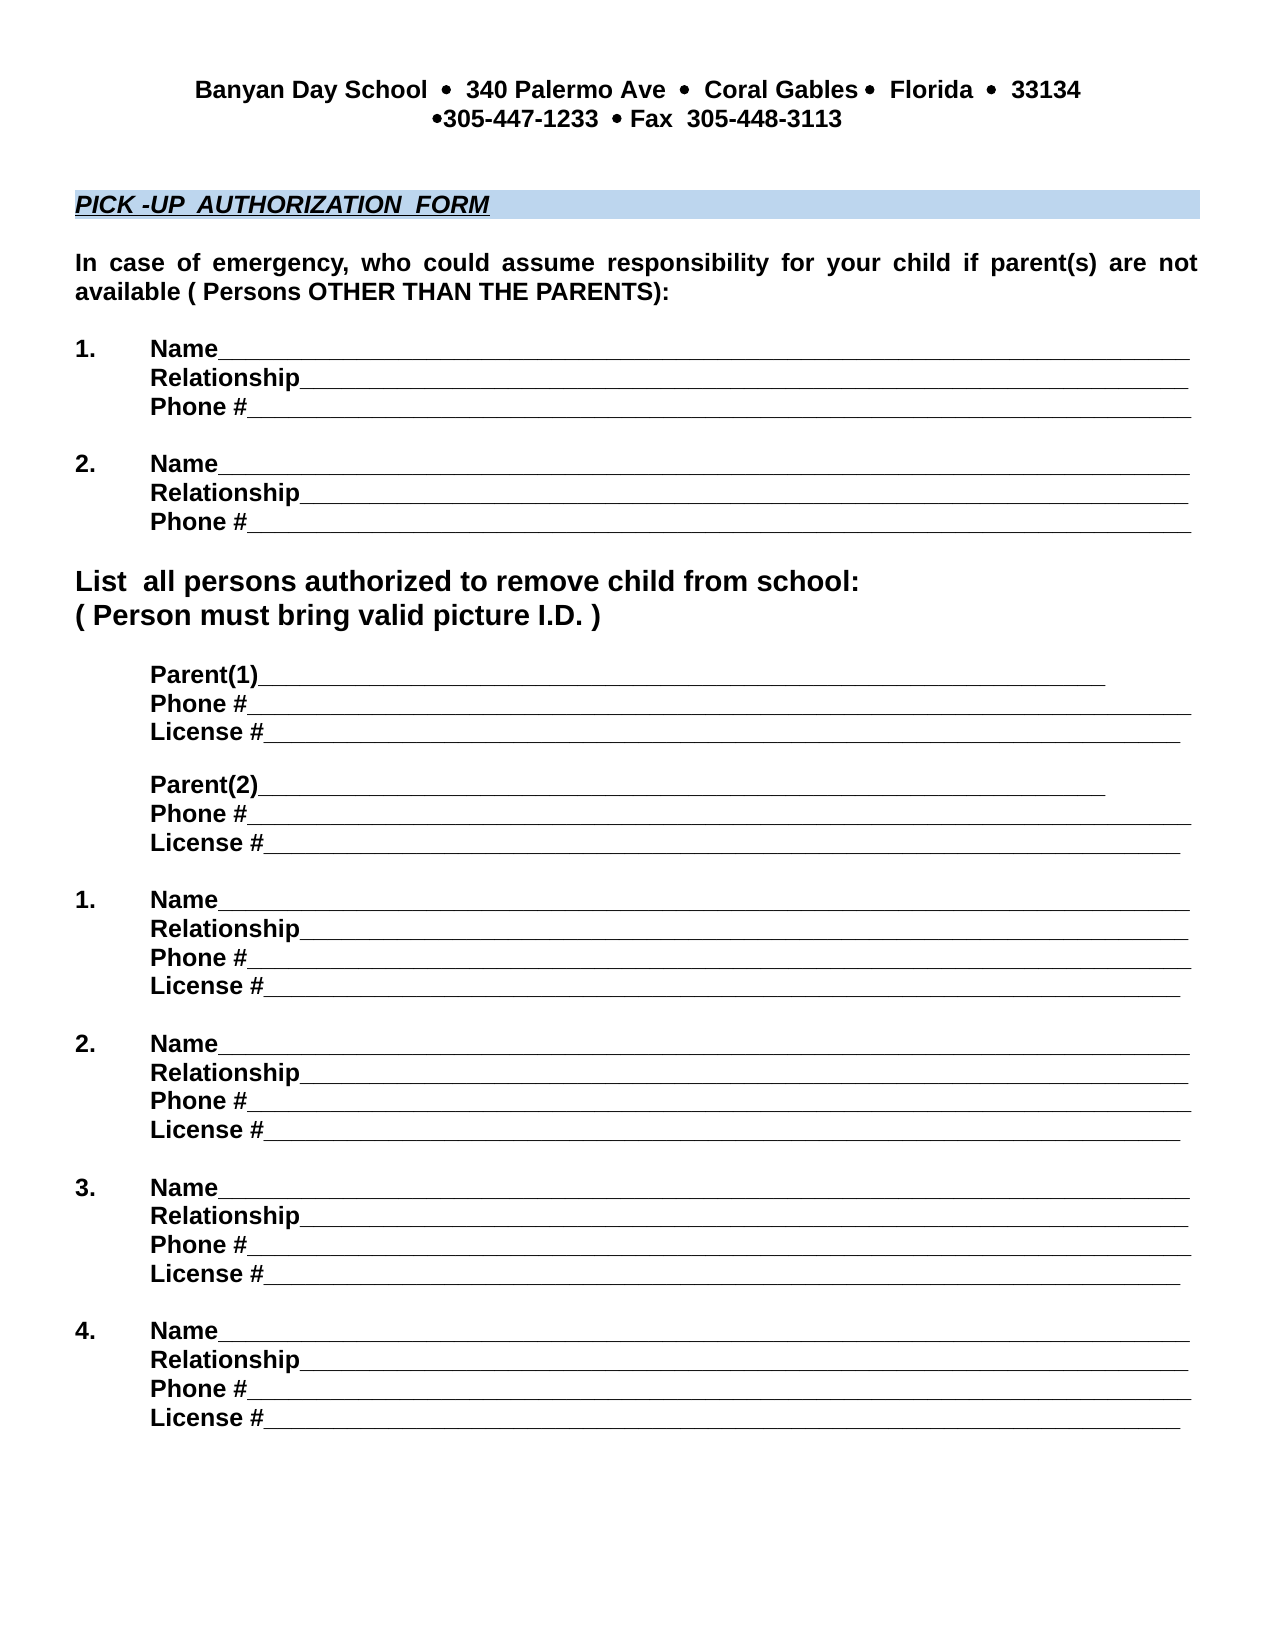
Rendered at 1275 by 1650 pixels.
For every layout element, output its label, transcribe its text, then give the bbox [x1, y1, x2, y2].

text 1. Name______________________________________________________________________ [75, 334, 1200, 363]
text ( Person must bring valid picture I.D. ) [75, 597, 1200, 631]
text Relationship________________________________________________________________ [75, 478, 1200, 506]
text 2. Name______________________________________________________________________ [75, 449, 1200, 478]
text 1. Name______________________________________________________________________ [75, 885, 1200, 914]
text License #__________________________________________________________________ [75, 1115, 1200, 1144]
text Banyan Day School 340 Palermo Ave Coral Gables Florida 33134 [75, 75, 1200, 104]
text 3. Name______________________________________________________________________ [75, 1172, 1200, 1201]
text Phone #____________________________________________________________________ [75, 1086, 1200, 1115]
text Relationship________________________________________________________________ [75, 1201, 1200, 1230]
text Phone #____________________________________________________________________ [75, 942, 1200, 971]
text License #__________________________________________________________________ [75, 971, 1200, 1000]
text Parent(2)_____________________________________________________________ [75, 770, 1200, 799]
text 305-447-1233 Fax 305-448-3113 [75, 104, 1200, 133]
text Phone #____________________________________________________________________ [75, 506, 1200, 535]
text Phone #____________________________________________________________________ [75, 1374, 1200, 1402]
text List all persons authorized to remove child from school: [75, 564, 1200, 597]
text Relationship________________________________________________________________ [75, 914, 1200, 942]
text Relationship________________________________________________________________ [75, 363, 1200, 391]
text PICK -UP AUTHORIZATION FORM [75, 190, 1200, 219]
text Phone #____________________________________________________________________ [75, 688, 1200, 717]
text 4. Name______________________________________________________________________ [75, 1316, 1200, 1345]
text Phone #____________________________________________________________________ [75, 799, 1200, 827]
text License #__________________________________________________________________ [75, 1402, 1200, 1431]
text 2. Name______________________________________________________________________ [75, 1029, 1200, 1057]
text Relationship________________________________________________________________ [75, 1345, 1200, 1374]
text Relationship________________________________________________________________ [75, 1057, 1200, 1086]
text Phone #____________________________________________________________________ [75, 1230, 1200, 1259]
text Phone #____________________________________________________________________ [75, 391, 1200, 420]
text License #__________________________________________________________________ [75, 717, 1200, 746]
text License #__________________________________________________________________ [75, 1259, 1200, 1287]
text License #__________________________________________________________________ [75, 827, 1200, 856]
text In case of emergency, who could assume responsibility for your child if parent(s) are not available ( Persons OTHER THAN THE PARENTS): [75, 248, 1200, 305]
text Parent(1)_____________________________________________________________ [75, 660, 1200, 688]
